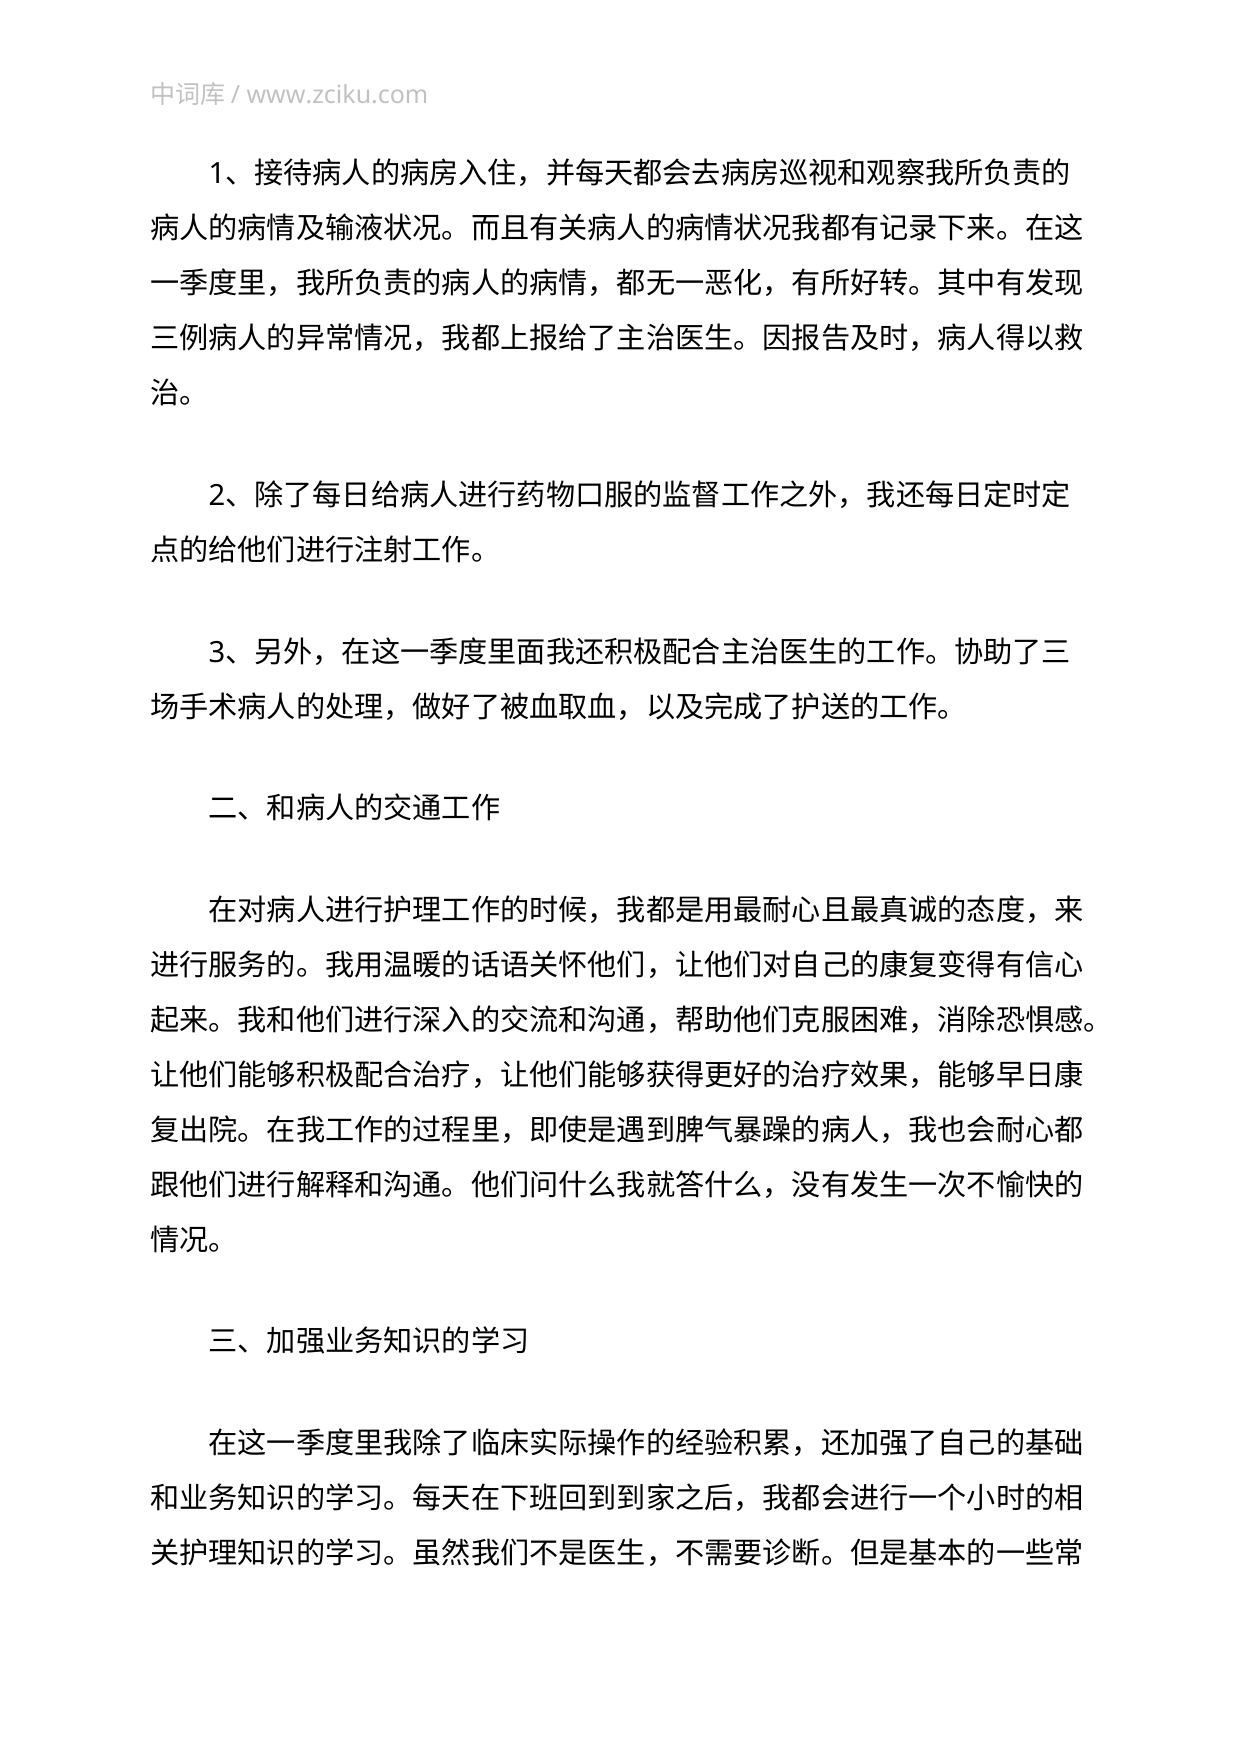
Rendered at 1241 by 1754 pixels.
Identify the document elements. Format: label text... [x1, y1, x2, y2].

text 二、和病人的交通工作 [150, 785, 1090, 827]
text 3、另外，在这一季度里面我还积极配合主治医生的工作。协助了三场手术病人的处理，做好了被血取血，以及完成了护送的工作。 [150, 628, 1090, 726]
text 1、接待病人的病房入住，并每天都会去病房巡视和观察我所负责的病人的病情及输液状况。而且有关病人的病情状况我都有记录下来。在这一季度里，我所负责的病人的病情，都无一恶化，有所好转。其中有发现三例病人的异常情况，我都上报给了主治医生。因报告及时，病人得以救治。 [150, 150, 1090, 412]
text 在对病人进行护理工作的时候，我都是用最耐心且最真诚的态度，来进行服务的。我用温暖的话语关怀他们，让他们对自己的康复变得有信心起来。我和他们进行深入的交流和沟通，帮助他们克服困难，消除恐惧感。让他们能够积极配合治疗，让他们能够获得更好的治疗效果，能够早日康复出院。在我工作的过程里，即使是遇到脾气暴躁的病人，我也会耐心都跟他们进行解释和沟通。他们问什么我就答什么，没有发生一次不愉快的情况。 [150, 887, 1090, 1258]
text 三、加强业务知识的学习 [150, 1318, 1090, 1360]
text 2、除了每日给病人进行药物口服的监督工作之外，我还每日定时定点的给他们进行注射工作。 [150, 471, 1090, 569]
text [150, 1420, 1090, 1572]
